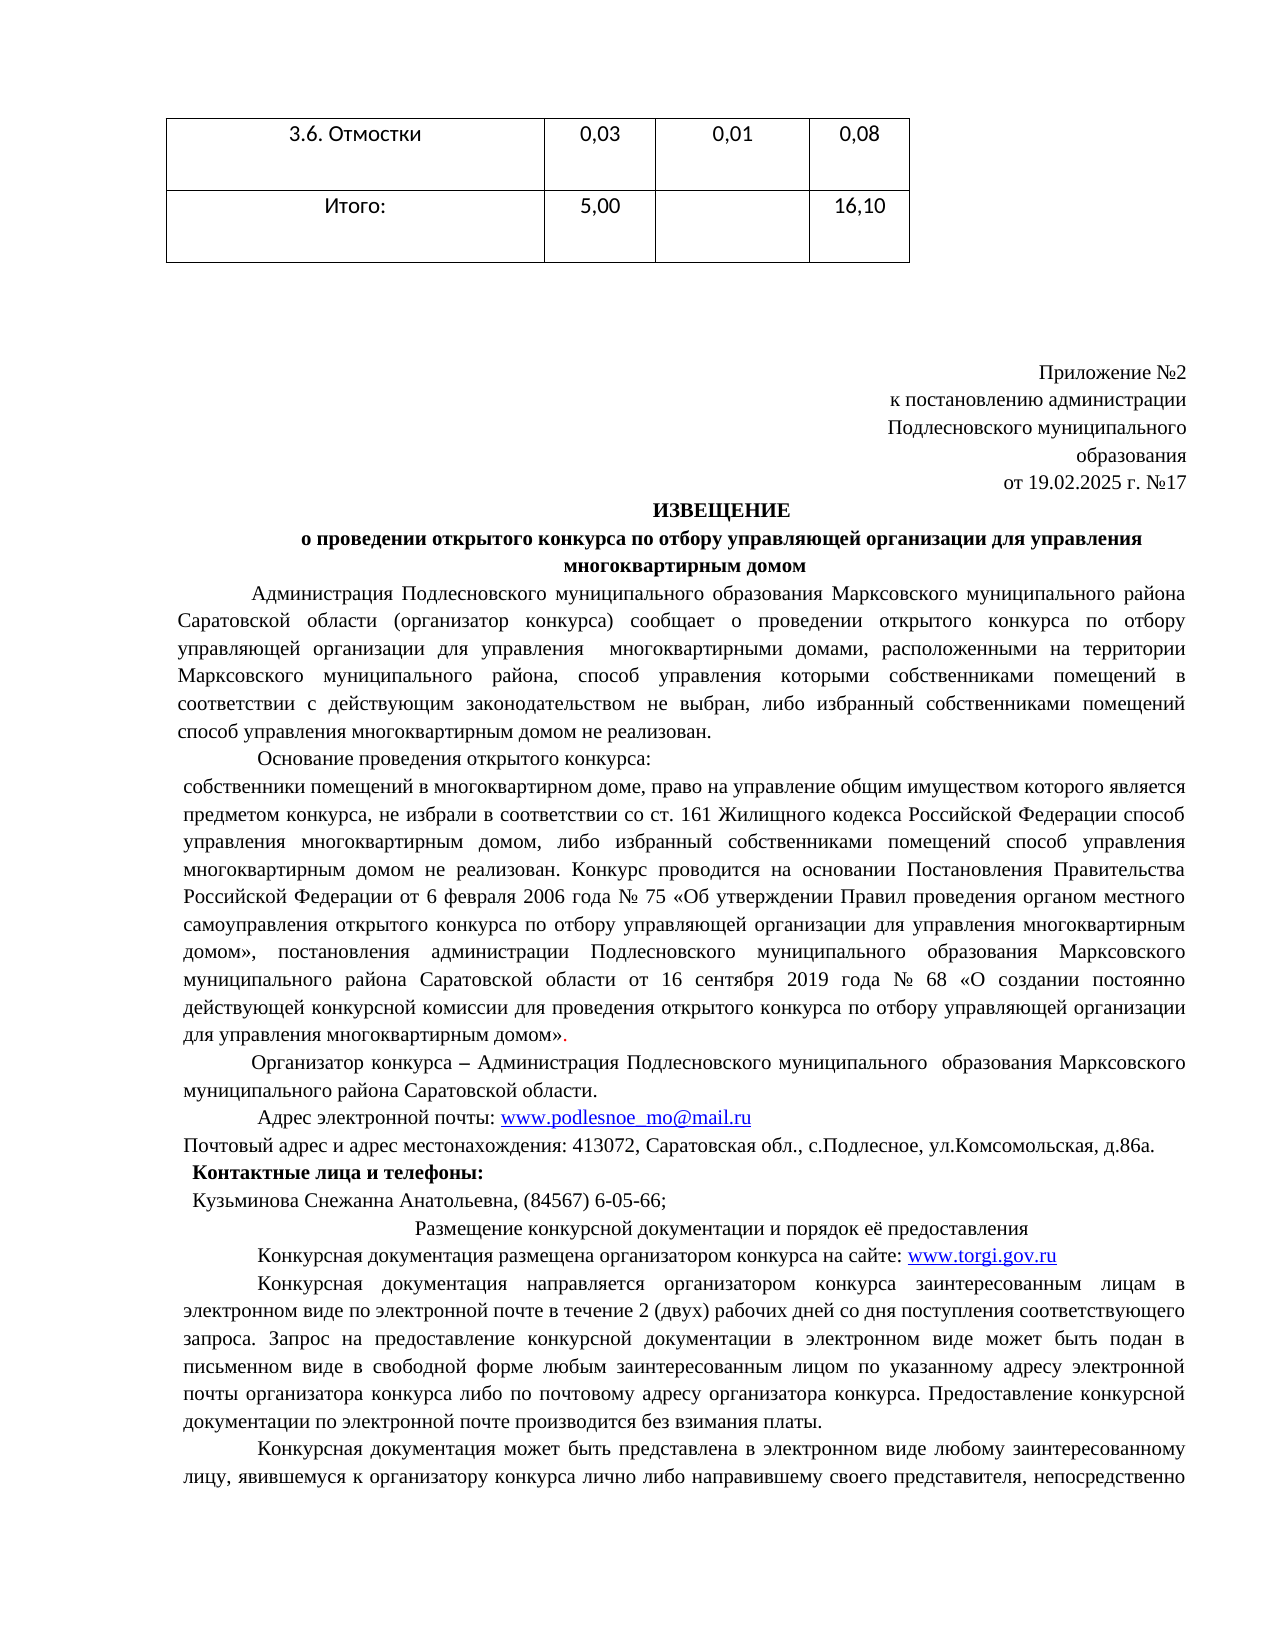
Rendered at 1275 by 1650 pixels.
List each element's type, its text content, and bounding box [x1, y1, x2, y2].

text образования [183, 443, 1186, 467]
text Приложение №2 [183, 360, 1186, 384]
text Основание проведения открытого конкурса: [183, 746, 1186, 770]
text Конкурсная документация направляется организатором конкурса заинтересованным лицам в электронном виде по электронной почте в течение 2 (двух) рабочих дней со дня поступления соответствующего запроса. Запрос на предоставление конкурсной документации в электронном виде может быть подан в письменном виде в свободной форме любым заинтересованным лицом по указанному адресу электронной почты организатора конкурса либо по почтовому адресу организатора конкурса. Предоставление конкурсной документации по электронной почте производится без взимания платы. [183, 1271, 1186, 1433]
text собственники помещений в многоквартирном доме, право на управление общим имуществом которого является предметом конкурса, не избрали в соответствии со ст. 161 Жилищного кодекса Российской Федерации способ управления многоквартирным домом, либо избранный собственниками помещений способ управления многоквартирным домом не реализован. Конкурс проводится на основании Постановления Правительства Российской Федерации от 6 февраля 2006 года № 75 «Об утверждении Правил проведения органом местного самоуправления открытого конкурса по отбору управляющей организации для управления многоквартирным домом», постановления администрации Подлесновского муниципального образования Марксовского муниципального района Саратовской области от 16 сентября 2019 года № 68 «О создании постоянно действующей конкурсной комиссии для проведения открытого конкурса по отбору управляющей организации для управления многоквартирным домом». [183, 774, 1186, 1046]
table_cell 3.6. Отмостки [167, 119, 544, 190]
table_cell 0,08 [810, 119, 909, 190]
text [183, 1436, 1186, 1488]
text ИЗВЕЩЕНИЕ [183, 498, 1186, 522]
table_cell 5,00 [545, 191, 655, 262]
text Размещение конкурсной документации и порядок её предоставления [183, 1216, 1186, 1239]
text Почтовый адрес и адрес местонахождения: 413072, Саратовская обл., c.Подлесное, ул.Комсомольская, д.86а. [183, 1133, 1186, 1157]
text Организатор конкурса – Администрация Подлесновского муниципального образования Марксовского муниципального района Саратовской области. [183, 1050, 1186, 1102]
table_cell 16,10 [810, 191, 909, 262]
text Адрес электронной почты: www.podlesnoe_mo@mail.ru [183, 1105, 1186, 1129]
text Подлесновского муниципального [183, 415, 1186, 439]
table_cell [656, 191, 809, 262]
text о проведении открытого конкурса по отбору управляющей организации для управления многоквартирным домом [183, 525, 1186, 577]
text от 19.02.2025 г. №17 [183, 470, 1186, 494]
text Контактные лица и телефоны: [183, 1160, 1186, 1184]
text Администрация Подлесновского муниципального образования Марксовского муниципального района Саратовской области (организатор конкурса) сообщает о проведении открытого конкурса по отбору управляющей организации для управления многоквартирными домами, расположенными на территории Марксовского муниципального района, способ управления которыми собственниками помещений в соответствии с действующим законодательством не выбран, либо избранный собственниками помещений способ управления многоквартирным домом не реализован. [177, 581, 1186, 743]
table_cell 0,01 [656, 119, 809, 190]
text к постановлению администрации [183, 387, 1186, 411]
text Кузьминова Снежанна Анатольевна, (84567) 6-05-66; [183, 1188, 1186, 1212]
table_cell Итого: [167, 191, 544, 262]
text Конкурсная документация размещена организатором конкурса на сайте: www.torgi.gov.ru [183, 1243, 1186, 1267]
table_cell 0,03 [545, 119, 655, 190]
